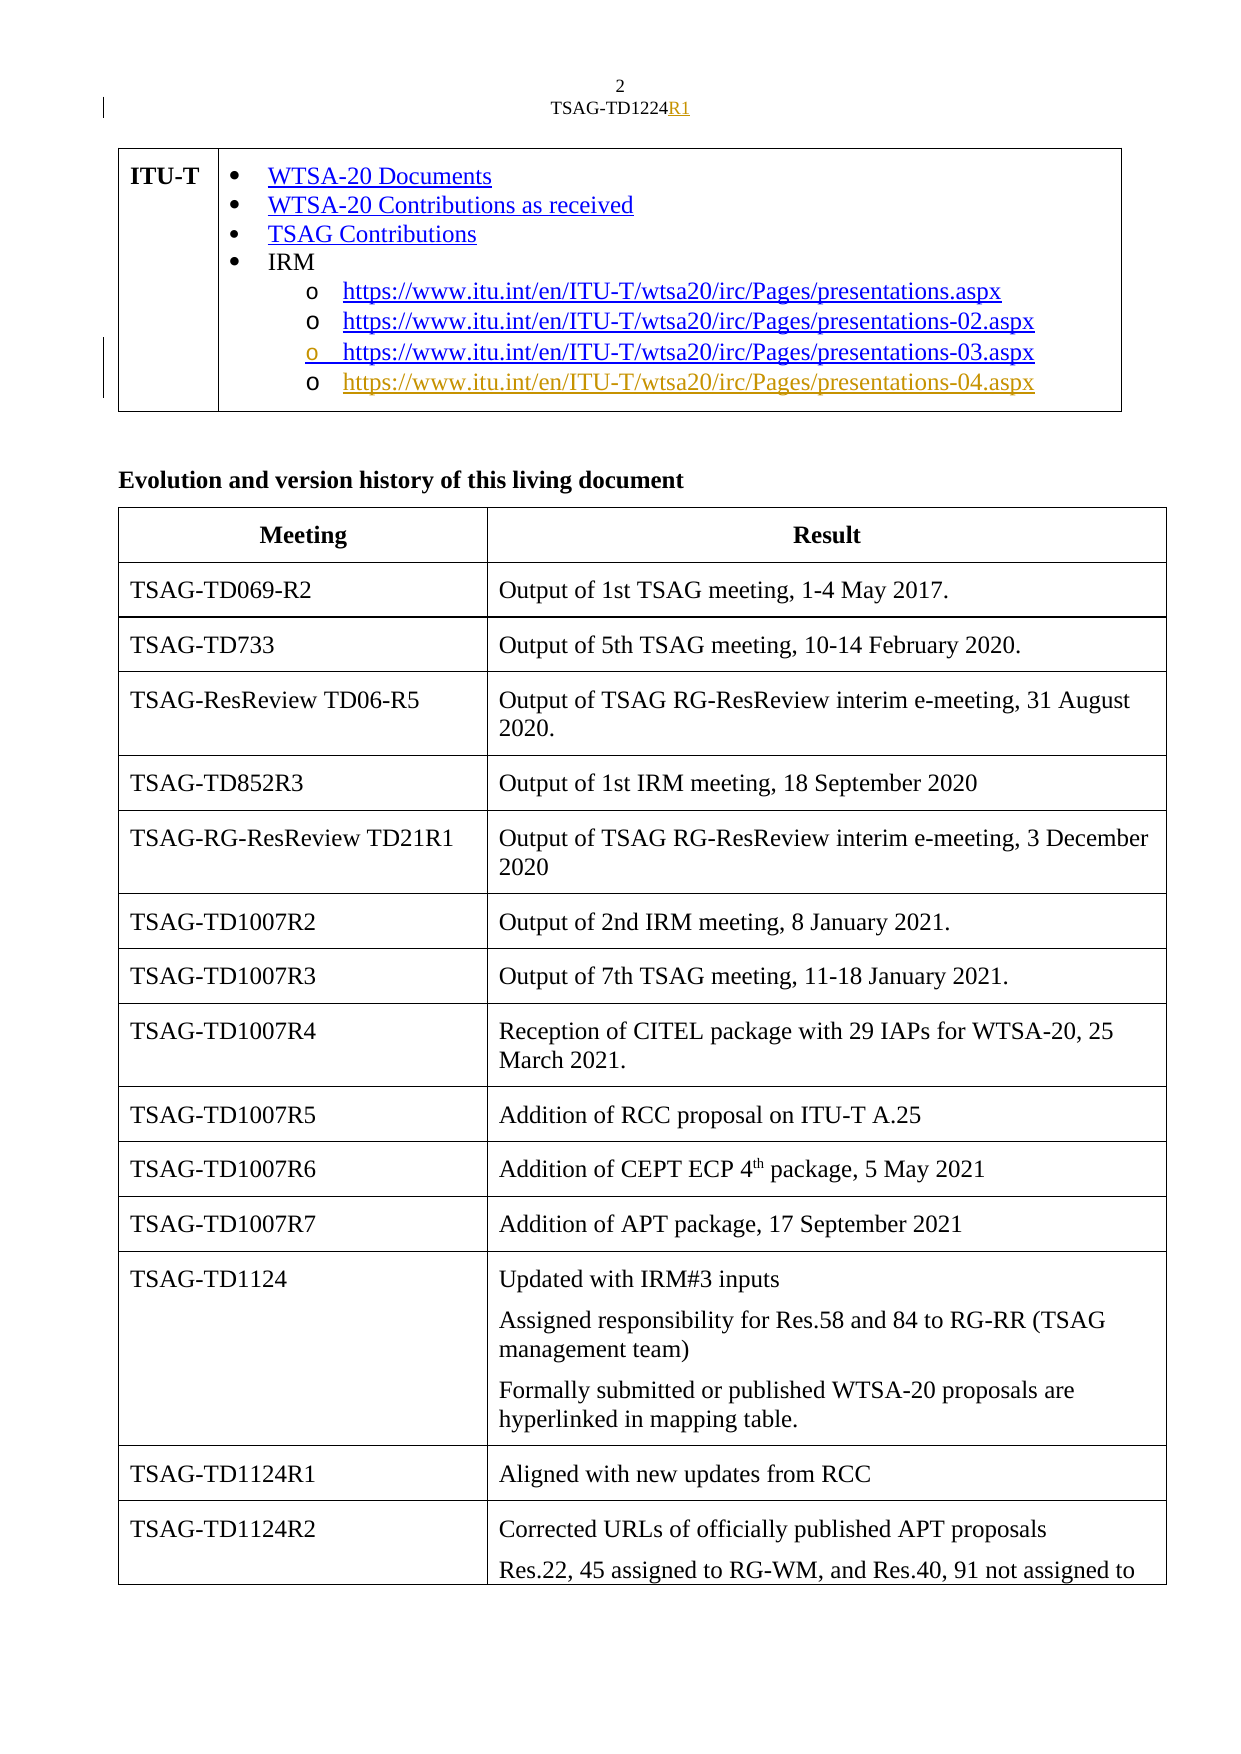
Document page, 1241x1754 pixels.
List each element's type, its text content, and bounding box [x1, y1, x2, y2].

table_cell Output of 7th TSAG meeting, 11-18 January 2021. [488, 949, 1166, 1003]
table_cell Addition of RCC proposal on ITU-T A.25 [488, 1087, 1166, 1141]
table_cell Output of 5th TSAG meeting, 10-14 February 2020. [488, 618, 1166, 671]
table_cell TSAG-TD1007R2 [119, 894, 487, 948]
table_cell Addition of APT package, 17 September 2021 [488, 1197, 1166, 1251]
table_cell Addition of CEPT ECP 4th package, 5 May 2021 [488, 1142, 1166, 1196]
table_cell TSAG-TD1007R5 [119, 1087, 487, 1141]
table_header Meeting [119, 508, 487, 562]
table_cell ITU-T [119, 149, 218, 411]
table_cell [488, 1501, 1166, 1584]
table_cell Updated with IRM#3 inputs Assigned responsibility for Res.58 and 84 to RG-RR (TSAG management team) Formally submitted or published WTSA-20 proposals are hyperlinked in mapping table. [488, 1252, 1166, 1445]
table_cell TSAG-TD1124 [119, 1252, 487, 1445]
table_cell TSAG-TD1007R3 [119, 949, 487, 1003]
table_cell Reception of CITEL package with 29 IAPs for WTSA-20, 25 March 2021. [488, 1004, 1166, 1086]
table_cell Aligned with new updates from RCC [488, 1446, 1166, 1500]
table_cell TSAG-TD1007R7 [119, 1197, 487, 1251]
table_cell Output of 1st IRM meeting, 18 September 2020 [488, 756, 1166, 809]
table_cell Output of 1st TSAG meeting, 1-4 May 2017. [488, 563, 1166, 616]
table_cell Output of TSAG RG-ResReview interim e-meeting, 31 August 2020. [488, 672, 1166, 755]
table_cell TSAG-TD1007R4 [119, 1004, 487, 1086]
table_header Result [488, 508, 1166, 562]
table_cell TSAG-TD1007R6 [119, 1142, 487, 1196]
table_cell TSAG-TD1124R2 [119, 1501, 487, 1584]
text Evolution and version history of this living document [118, 466, 1122, 494]
table_cell TSAG-TD733 [119, 618, 487, 671]
table_cell Output of TSAG RG-ResReview interim e-meeting, 3 December [488, 811, 1166, 893]
table_cell WTSA-20 Documents WTSA-20 Contributions as received TSAG Contributions IRM https://www.itu.int/en/ITU-T/wtsa20/irc/Pages/presentations.aspx https://www.itu.int/en/ITU-T/wtsa20/irc/Pages/presentations-02.aspx https://www.itu.int/en/ITU-T/wtsa20/irc/Pages/presentations-03.aspx [219, 149, 1121, 411]
table_cell TSAG-TD1124R1 [119, 1446, 487, 1500]
table_cell TSAG-TD069-R2 [119, 563, 487, 616]
table_cell TSAG-RG-ResReview TD21R1 [119, 811, 487, 893]
table_cell TSAG-TD852R3 [119, 756, 487, 809]
table_cell TSAG-ResReview TD06-R5 [119, 672, 487, 755]
table_cell Output of 2nd IRM meeting, 8 January 2021. [488, 894, 1166, 948]
